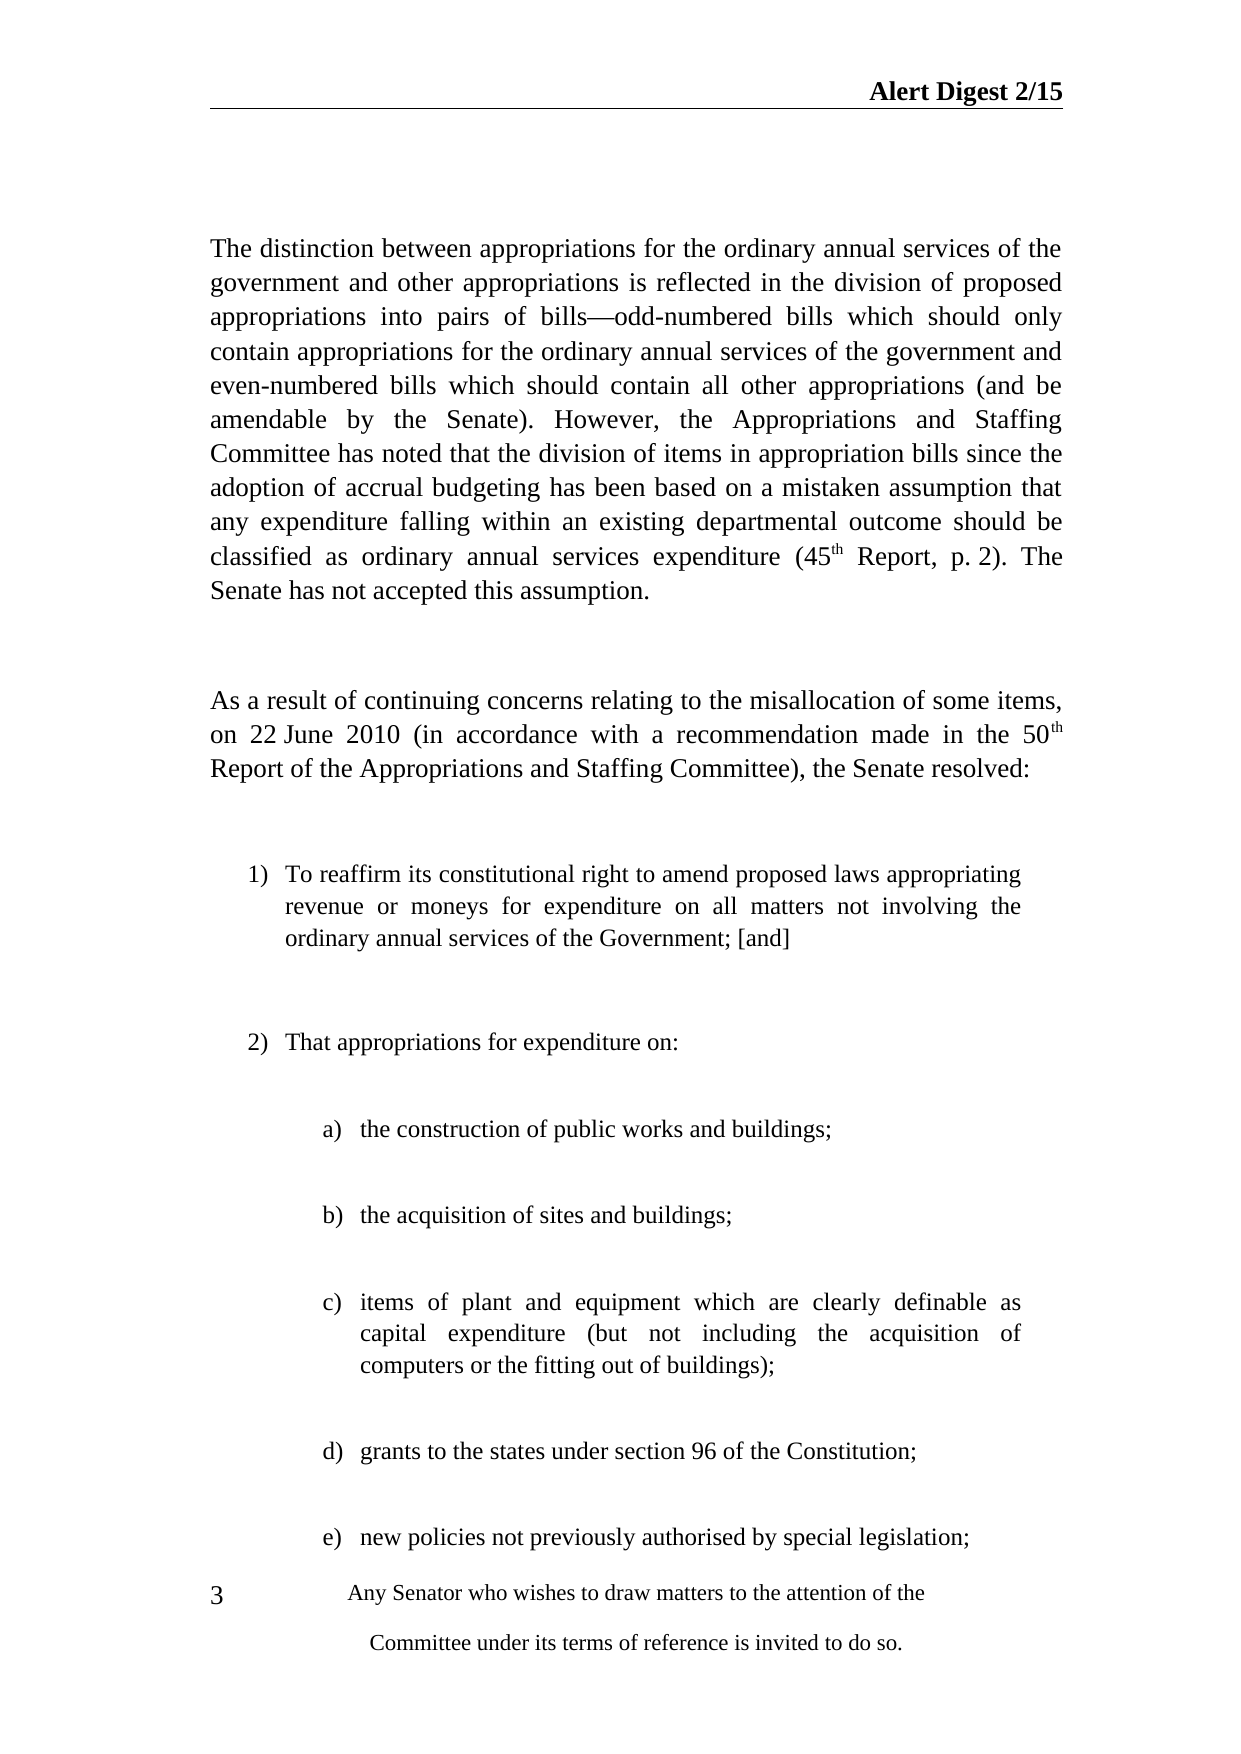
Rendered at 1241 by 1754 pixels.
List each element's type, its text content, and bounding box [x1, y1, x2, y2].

list new policies not previously authorised by special legislation; [322, 1522, 1022, 1551]
list grants to the states under section 96 of the Constitution; [322, 1436, 1022, 1465]
list That appropriations for expenditure on: [247, 1027, 1022, 1056]
list items of plant and equipment which are clearly definable as capital expenditure (but not including the acquisition of computers or the fitting out of buildings); [322, 1287, 1022, 1378]
text The distinction between appropriations for the ordinary annual services of the government and other appropriations is reflected in the division of proposed appropriations into pairs of bills—odd-numbered bills which should only contain appropriations for the ordinary annual services of the government and even-numbered bills which should contain all other appropriations (and be amendable by the Senate). However, the Appropriations and Staffing Committee has noted that the division of items in appropriation bills since the adoption of accrual budgeting has been based on a mistaken assumption that any expenditure falling within an existing departmental outcome should be classified as ordinary annual services expenditure (45th Report, p. 2). The Senate has not accepted this assumption. [210, 232, 1063, 605]
list the acquisition of sites and buildings; [322, 1200, 1022, 1229]
list the construction of public works and buildings; [322, 1114, 1022, 1143]
list To reaffirm its constitutional right to amend proposed laws appropriating revenue or moneys for expenditure on all matters not involving the ordinary annual services of the Government; [and] [247, 859, 1022, 951]
text As a result of continuing concerns relating to the misallocation of some items, on 22 June 2010 (in accordance with a recommendation made in the 50th Report of the Appropriations and Staffing Committee), the Senate resolved: [210, 684, 1063, 783]
